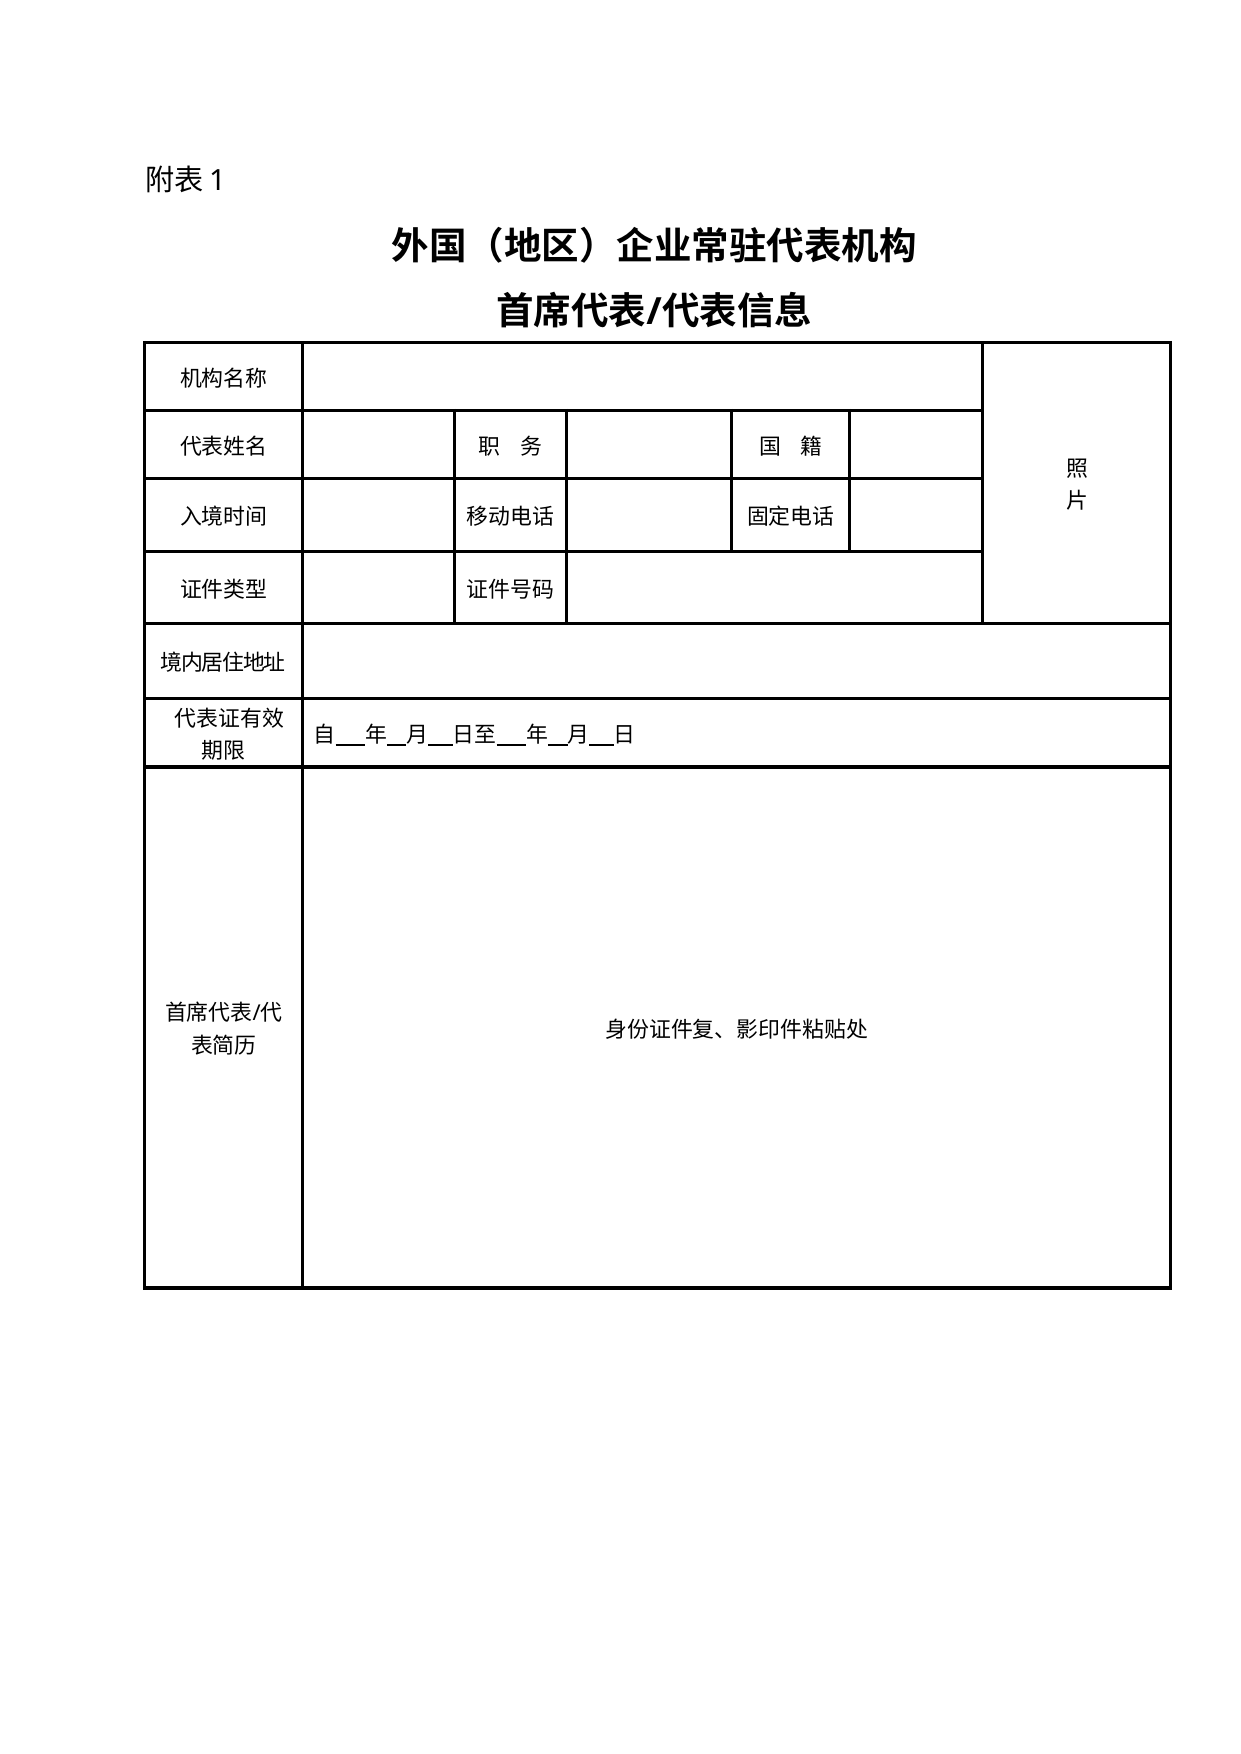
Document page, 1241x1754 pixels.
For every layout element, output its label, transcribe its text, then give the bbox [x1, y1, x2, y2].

table_header 机构名称 [146, 344, 301, 409]
table_cell 自 年 月 日至 年 月 日 [304, 700, 1169, 765]
table_cell [568, 412, 730, 477]
table_cell [304, 625, 1169, 697]
table_cell [851, 480, 981, 550]
table_cell [304, 553, 453, 622]
table_cell 固定电话 [733, 480, 848, 550]
table_cell [304, 480, 453, 550]
table_cell 境内居住地址 [146, 625, 301, 697]
table_cell 入境时间 [146, 480, 301, 550]
text 外国（地区）企业常驻代表机构首席代表/代表信息 [381, 211, 927, 341]
table_header [304, 344, 981, 409]
table_cell 职 务 [456, 412, 565, 477]
table_cell 国 籍 [733, 412, 848, 477]
table_cell [851, 412, 981, 477]
table_cell 证件类型 [146, 553, 301, 622]
text 附表1 [145, 146, 1096, 211]
table_cell 代表证有效期限 [146, 700, 301, 765]
table_cell 首席代表/代表简历 [146, 769, 301, 1286]
table_cell 代表姓名 [146, 412, 301, 477]
table_cell [304, 412, 453, 477]
table_cell [568, 480, 730, 550]
table_header 照 片 [984, 344, 1169, 622]
table_cell [568, 553, 981, 622]
table_cell 移动电话 [456, 480, 565, 550]
table_cell 身份证件复、影印件粘贴处 [304, 769, 1169, 1286]
table_cell 证件号码 [456, 553, 565, 622]
